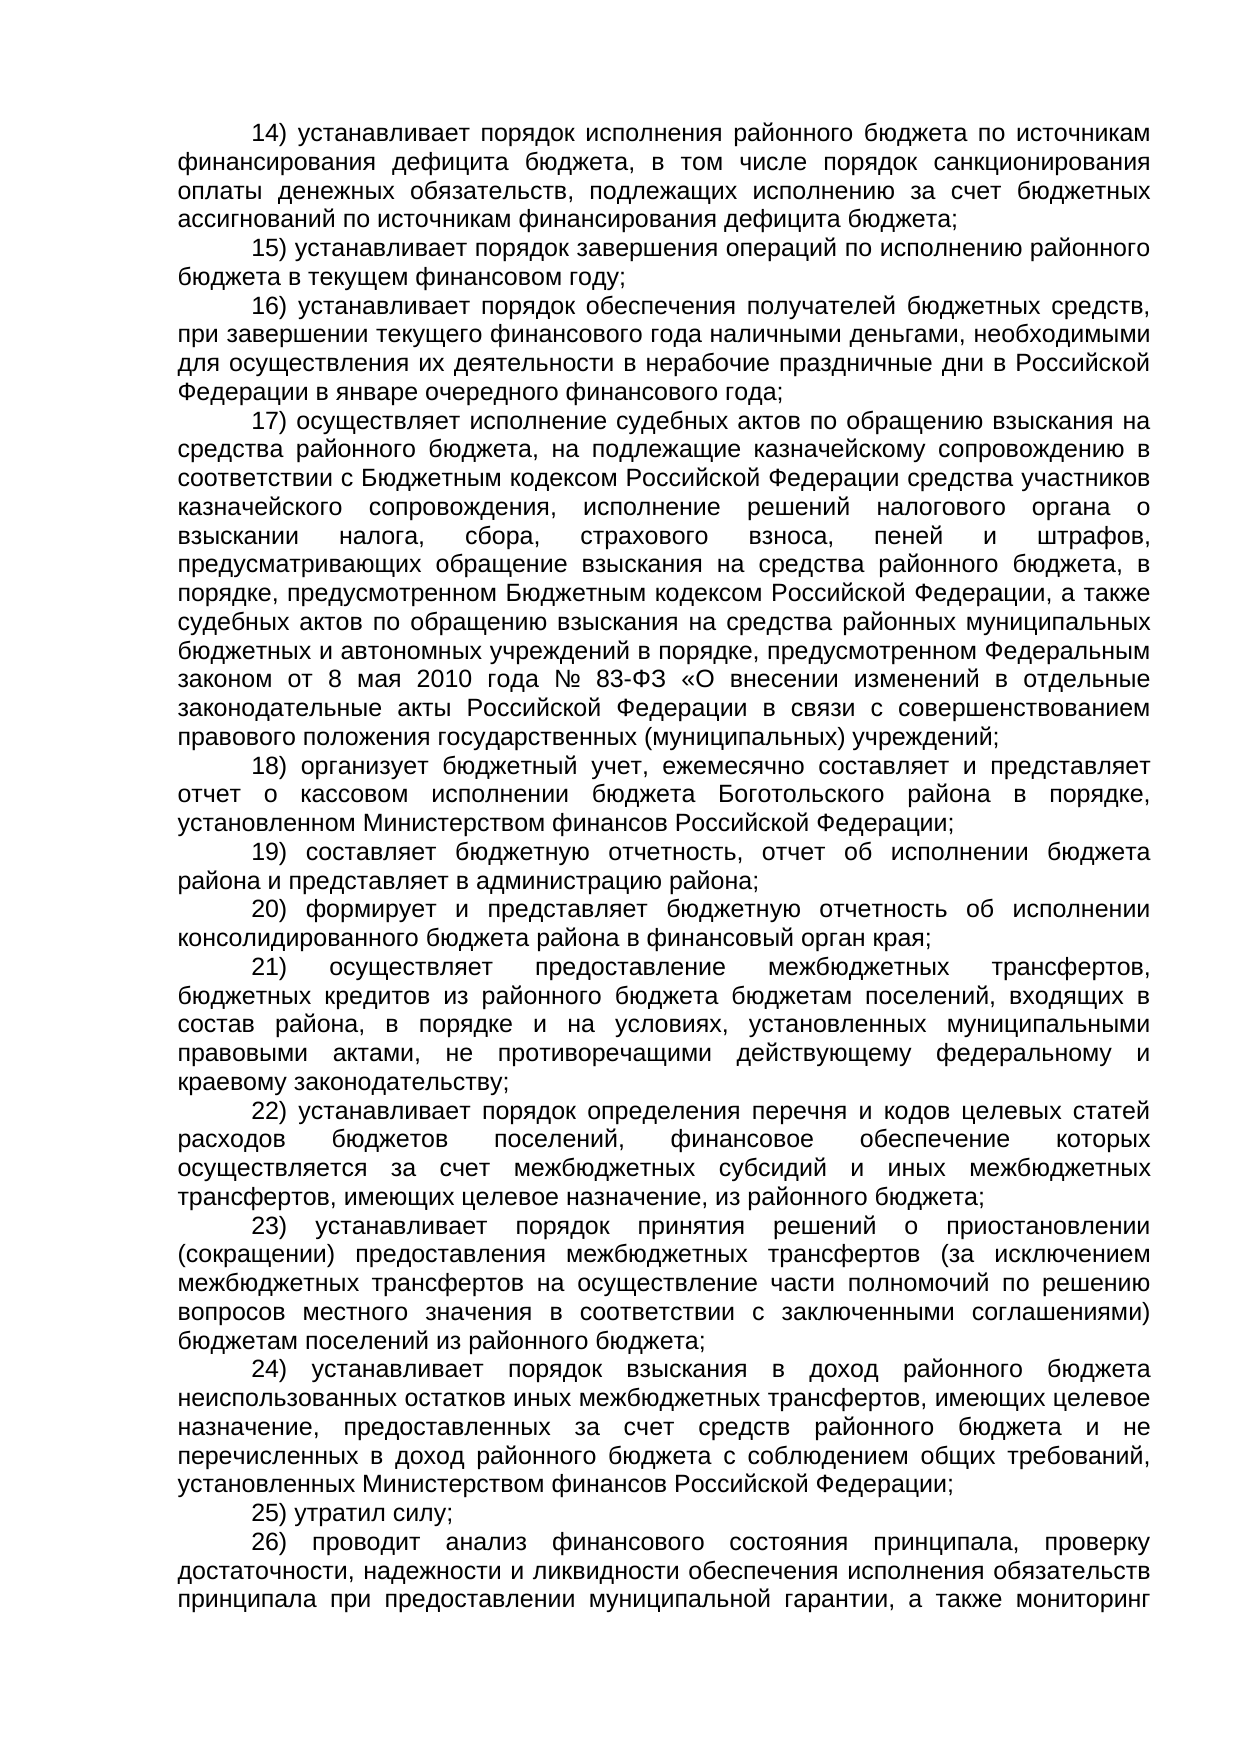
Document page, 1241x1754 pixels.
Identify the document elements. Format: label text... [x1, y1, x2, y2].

text 14) устанавливает порядок исполнения районного бюджета по источникам финансирования дефицита бюджета, в том числе порядок санкционирования оплаты денежных обязательств, подлежащих исполнению за счет бюджетных ассигнований по источникам финансирования дефицита бюджета; [177, 118, 1152, 233]
text 15) устанавливает порядок завершения операций по исполнению районного бюджета в текущем финансовом году; [177, 233, 1152, 291]
text 16) устанавливает порядок обеспечения получателей бюджетных средств, при завершении текущего финансового года наличными деньгами, необходимыми для осуществления их деятельности в нерабочие праздничные дни в Российской Федерации в январе очередного финансового года; [177, 291, 1152, 406]
text 25) утратил силу; [177, 1498, 1152, 1527]
text 23) устанавливает порядок принятия решений о приостановлении (сокращении) предоставления межбюджетных трансфертов (за исключением межбюджетных трансфертов на осуществление части полномочий по решению вопросов местного значения в соответствии с заключенными соглашениями) бюджетам поселений из районного бюджета; [177, 1211, 1152, 1354]
text 19) составляет бюджетную отчетность, отчет об исполнении бюджета района и представляет в администрацию района; [177, 837, 1152, 894]
text 20) формирует и представляет бюджетную отчетность об исполнении консолидированного бюджета района в финансовый орган края; [177, 894, 1152, 952]
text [177, 1527, 1152, 1613]
text 21) осуществляет предоставление межбюджетных трансфертов, бюджетных кредитов из районного бюджета бюджетам поселений, входящих в состав района, в порядке и на условиях, установленных муниципальными правовыми актами, не противоречащими действующему федеральному и краевому законодательству; [177, 952, 1152, 1096]
text 17) осуществляет исполнение судебных актов по обращению взыскания на средства районного бюджета, на подлежащие казначейскому сопровождению в соответствии с Бюджетным кодексом Российской Федерации средства участников казначейского сопровождения, исполнение решений налогового органа о взыскании налога, сбора, страхового взноса, пеней и штрафов, предусматривающих обращение взыскания на средства районного бюджета, в порядке, предусмотренном Бюджетным кодексом Российской Федерации, а также судебных актов по обращению взыскания на средства районных муниципальных бюджетных и автономных учреждений в порядке, предусмотренном Федеральным законом от 8 мая 2010 года № 83-ФЗ «О внесении изменений в отдельные законодательные акты Российской Федерации в связи с совершенствованием правового положения государственных (муниципальных) учреждений; [177, 406, 1152, 751]
text 24) устанавливает порядок взыскания в доход районного бюджета неиспользованных остатков иных межбюджетных трансфертов, имеющих целевое назначение, предоставленных за счет средств районного бюджета и не перечисленных в доход районного бюджета с соблюдением общих требований, установленных Министерством финансов Российской Федерации; [177, 1354, 1152, 1498]
text 18) организует бюджетный учет, ежемесячно составляет и представляет отчет о кассовом исполнении бюджета Боготольского района в порядке, установленном Министерством финансов Российской Федерации; [177, 751, 1152, 837]
text 22) устанавливает порядок определения перечня и кодов целевых статей расходов бюджетов поселений, финансовое обеспечение которых осуществляется за счет межбюджетных субсидий и иных межбюджетных трансфертов, имеющих целевое назначение, из районного бюджета; [177, 1096, 1152, 1211]
